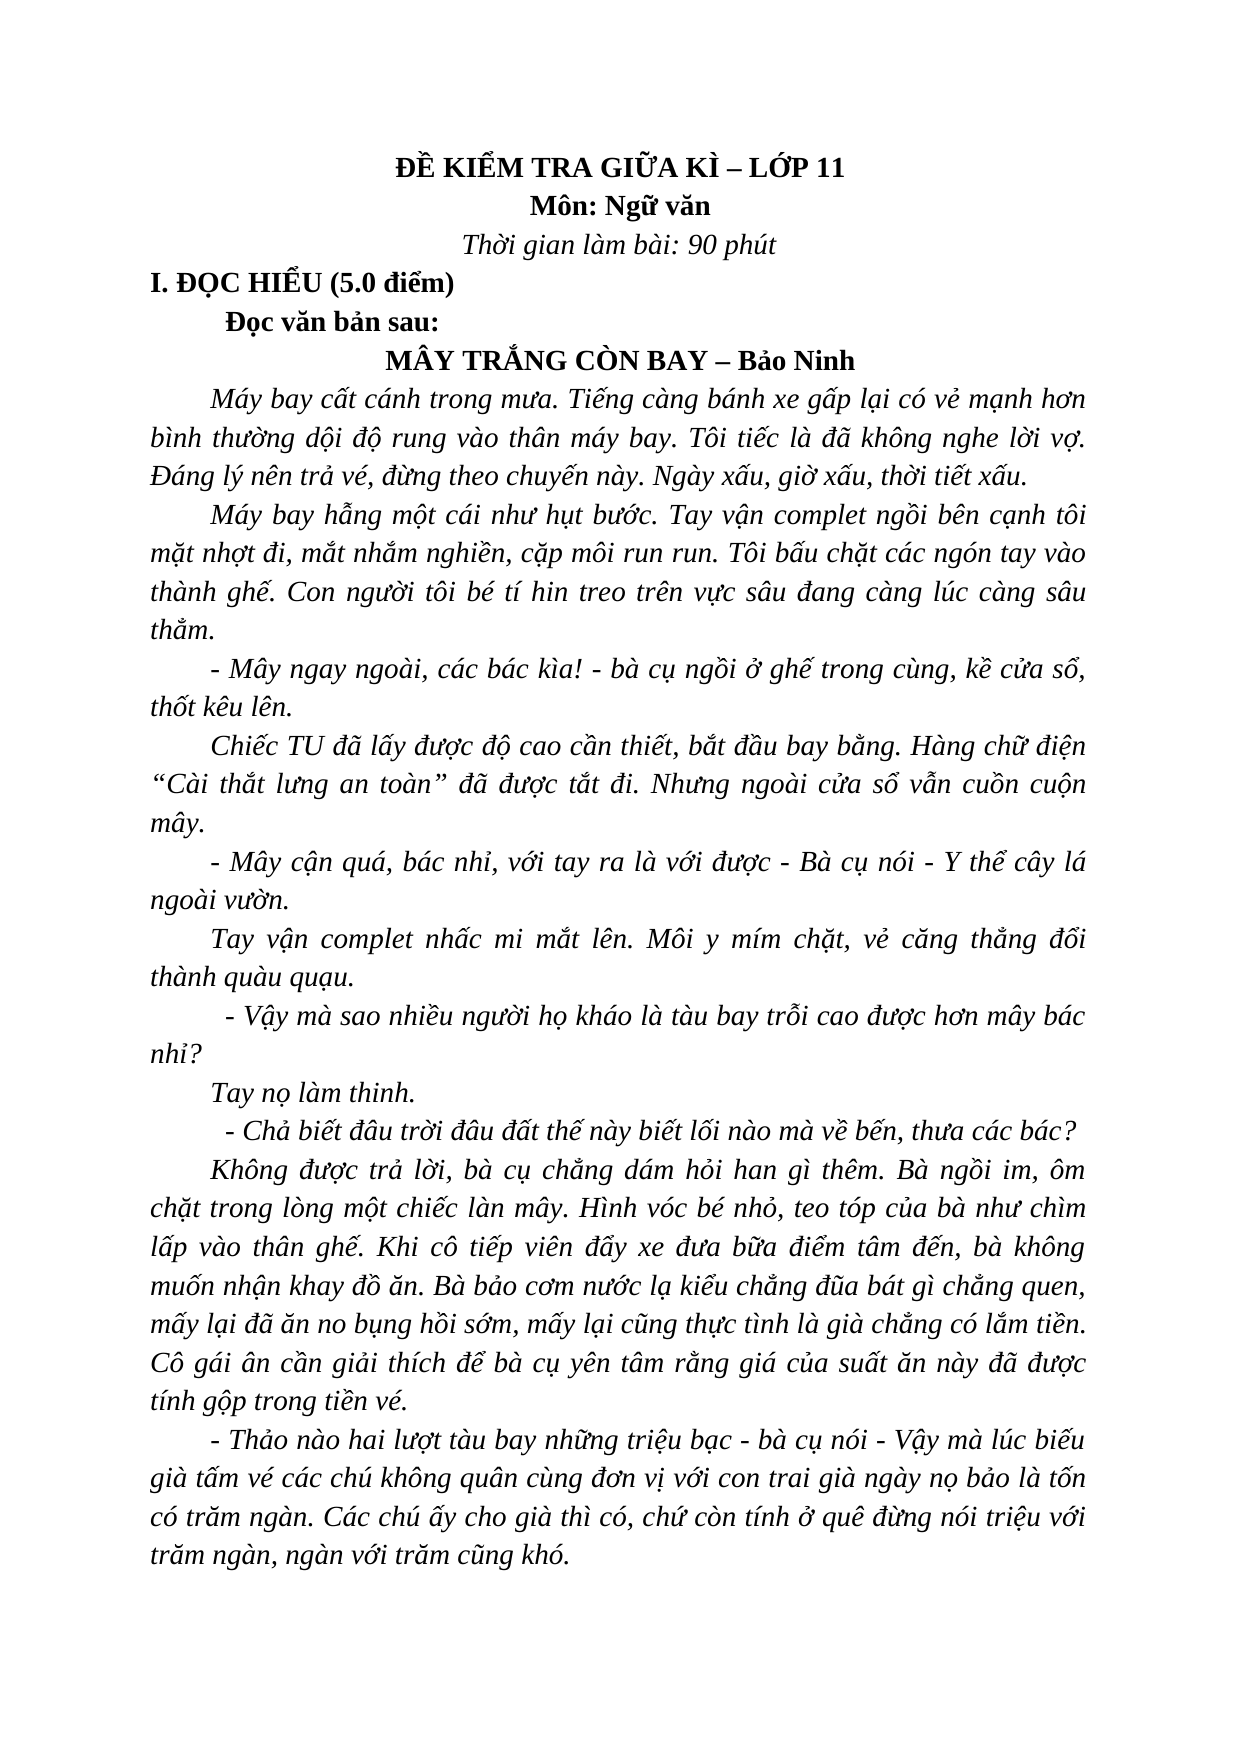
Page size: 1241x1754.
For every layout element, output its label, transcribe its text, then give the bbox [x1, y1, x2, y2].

text Thời gian làm bài: 90 phút [150, 227, 1090, 261]
text Môn: Ngữ văn [150, 188, 1090, 222]
text Máy bay cất cánh trong mưa. Tiếng càng bánh xe gấp lại có vẻ mạnh hơn bình thường dội độ rung vào thân máy bay. Tôi tiếc là đã không nghe lời vợ. Đáng lý nên trả vé, đừng theo chuyến này. Ngày xấu, giờ xấu, thời tiết xấu. [150, 381, 1090, 492]
text ĐỀ KIỂM TRA GIỮA KÌ – LỚP 11 [150, 150, 1090, 183]
text Không được trả lời, bà cụ chẳng dám hỏi han gì thêm. Bà ngồi im, ôm chặt trong lòng một chiếc làn mây. Hình vóc bé nhỏ, teo tóp của bà như chìm lấp vào thân ghế. Khi cô tiếp viên đẩy xe đưa bữa điểm tâm đến, bà không muốn nhận khay đồ ăn. Bà bảo cơm nước lạ kiểu chẳng đũa bát gì chẳng quen, mấy lại đã ăn no bụng hồi sớm, mấy lại cũng thực tình là già chẳng có lắm tiền. Cô gái ân cần giải thích để bà cụ yên tâm rằng giá của suất ăn này đã được tính gộp trong tiền vé. [150, 1152, 1090, 1417]
text Tay vận complet nhấc mi mắt lên. Môi y mím chặt, vẻ căng thẳng đổi thành quàu quạu. [150, 921, 1090, 993]
text Tay nọ làm thinh. [150, 1075, 1090, 1108]
text MÂY TRẮNG CÒN BAY – Bảo Ninh [150, 343, 1090, 376]
text - Mây cận quá, bác nhỉ, với tay ra là với được - Bà cụ nói - Y thể cây lá ngoài vườn. [150, 844, 1090, 916]
text - Mây ngay ngoài, các bác kìa! - bà cụ ngồi ở ghế trong cùng, kề cửa sổ, thốt kêu lên. [150, 651, 1090, 723]
text - Thảo nào hai lượt tàu bay những triệu bạc - bà cụ nói - Vậy mà lúc biếu già tấm vé các chú không quân cùng đơn vị với con trai già ngày nọ bảo là tốn có trăm ngàn. Các chú ấy cho già thì có, chứ còn tính ở quê đừng nói triệu với trăm ngàn, ngàn với trăm cũng khó. [150, 1422, 1090, 1571]
text - Vậy mà sao nhiều người họ kháo là tàu bay trỗi cao được hơn mây bác nhỉ? [150, 998, 1090, 1070]
text I. ĐỌC HIỂU (5.0 điểm) [150, 266, 1090, 299]
text Chiếc TU đã lấy được độ cao cần thiết, bắt đầu bay bằng. Hàng chữ điện “Cài thắt lưng an toàn” đã được tắt đi. Nhưng ngoài cửa sổ vẫn cuồn cuộn mây. [150, 728, 1090, 839]
text Máy bay hẫng một cái như hụt bước. Tay vận complet ngồi bên cạnh tôi mặt nhợt đi, mắt nhắm nghiền, cặp môi run run. Tôi bấu chặt các ngón tay vào thành ghế. Con người tôi bé tí hin treo trên vực sâu đang càng lúc càng sâu thẳm. [150, 497, 1090, 646]
text - Chả biết đâu trời đâu đất thế này biết lối nào mà về bến, thưa các bác? [150, 1113, 1090, 1147]
text Đọc văn bản sau: [150, 304, 1090, 338]
